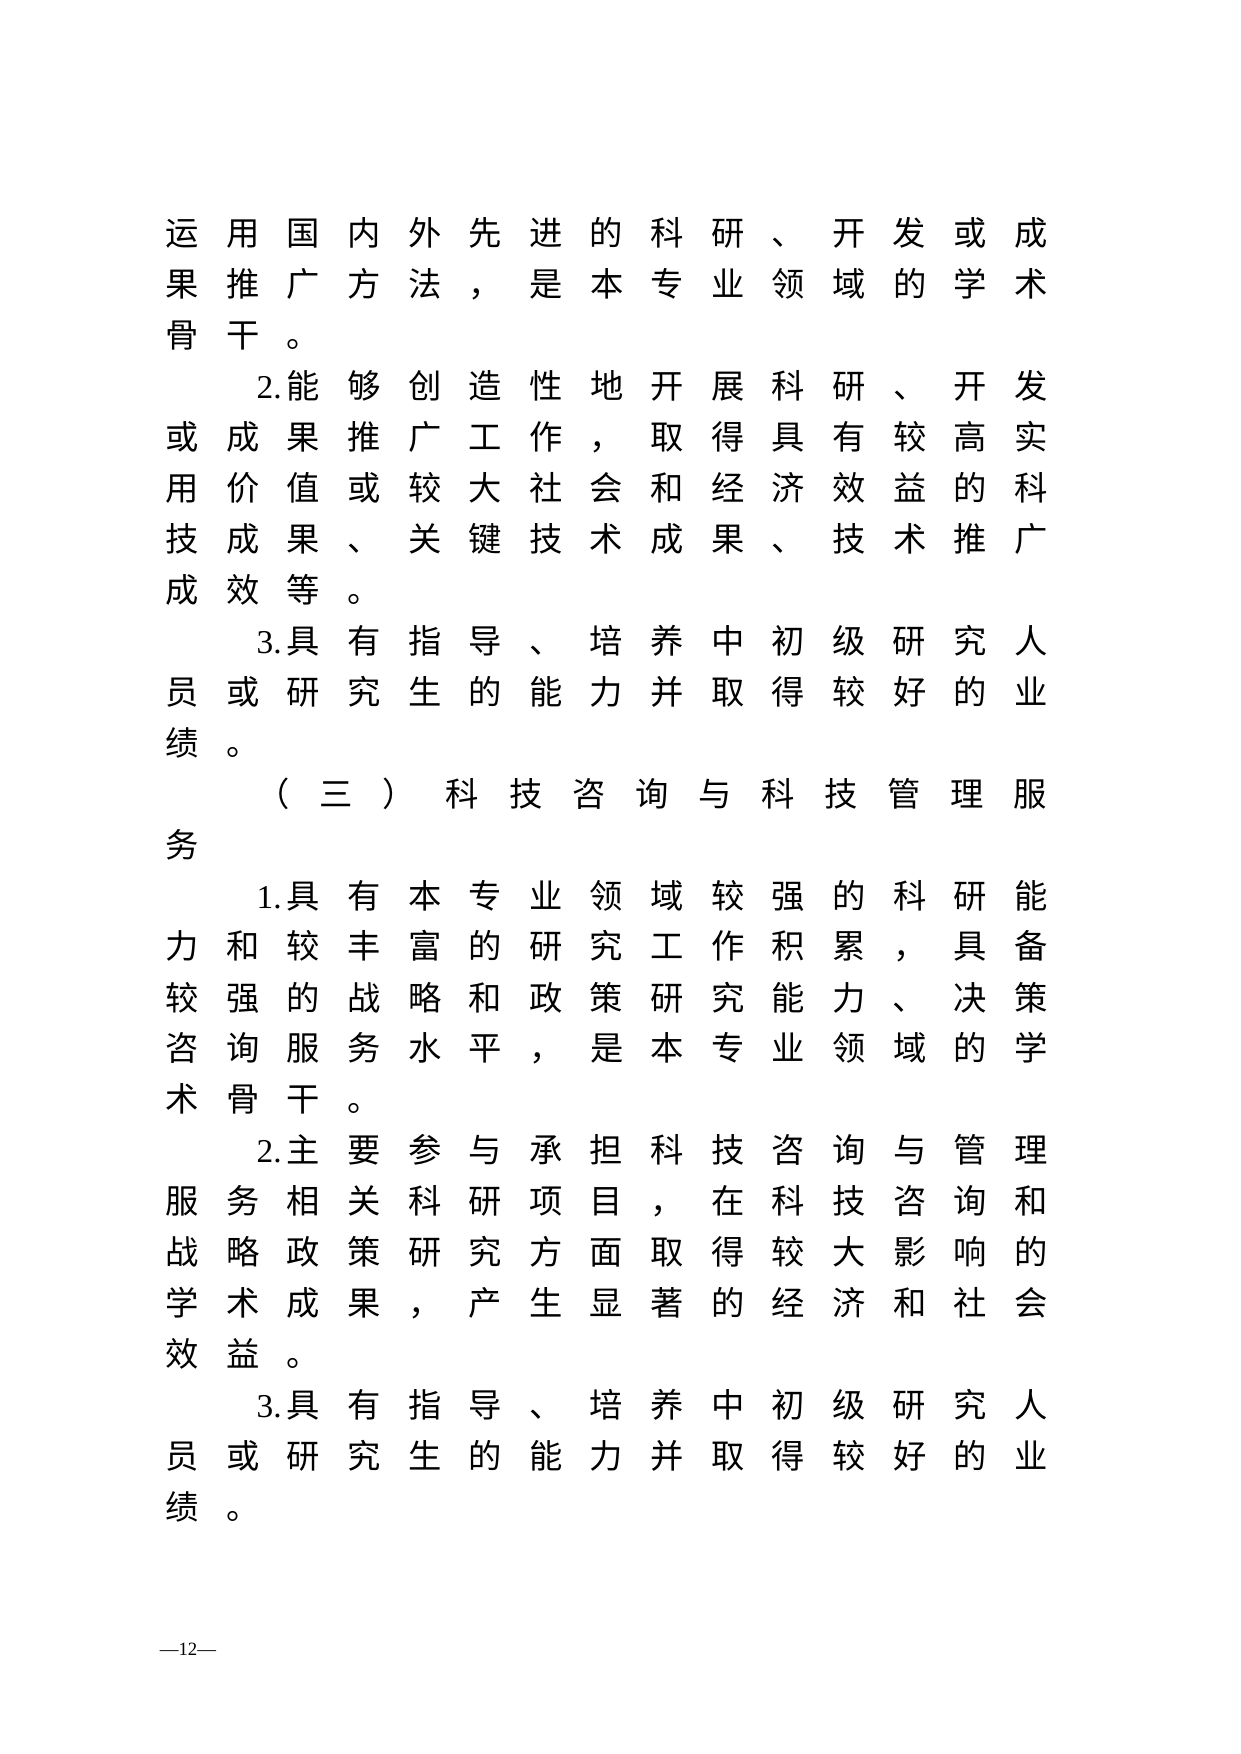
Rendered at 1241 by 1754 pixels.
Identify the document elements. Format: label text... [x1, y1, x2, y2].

text 3.具有指导、培养中初级研究人员或研究生的能力并取得较好的业绩。 [165, 613, 1075, 766]
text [165, 206, 1075, 359]
text 3.具有指导、培养中初级研究人员或研究生的能力并取得较好的业绩。 [165, 1377, 1075, 1530]
text 2.主要参与承担科技咨询与管理服务相关科研项目，在科技咨询和战略政策研究方面取得较大影响的学术成果，产生显著的经济和社会效益。 [165, 1123, 1075, 1377]
text 1.具有本专业领域较强的科研能力和较丰富的研究工作积累，具备较强的战略和政策研究能力、决策咨询服务水平，是本专业领域的学术骨干。 [165, 868, 1075, 1123]
text 2.能够创造性地开展科研、开发或成果推广工作，取得具有较高实用价值或较大社会和经济效益的科技成果、关键技术成果、技术推广成效等。 [165, 359, 1075, 613]
text （三）科技咨询与科技管理服务 [165, 766, 1075, 868]
